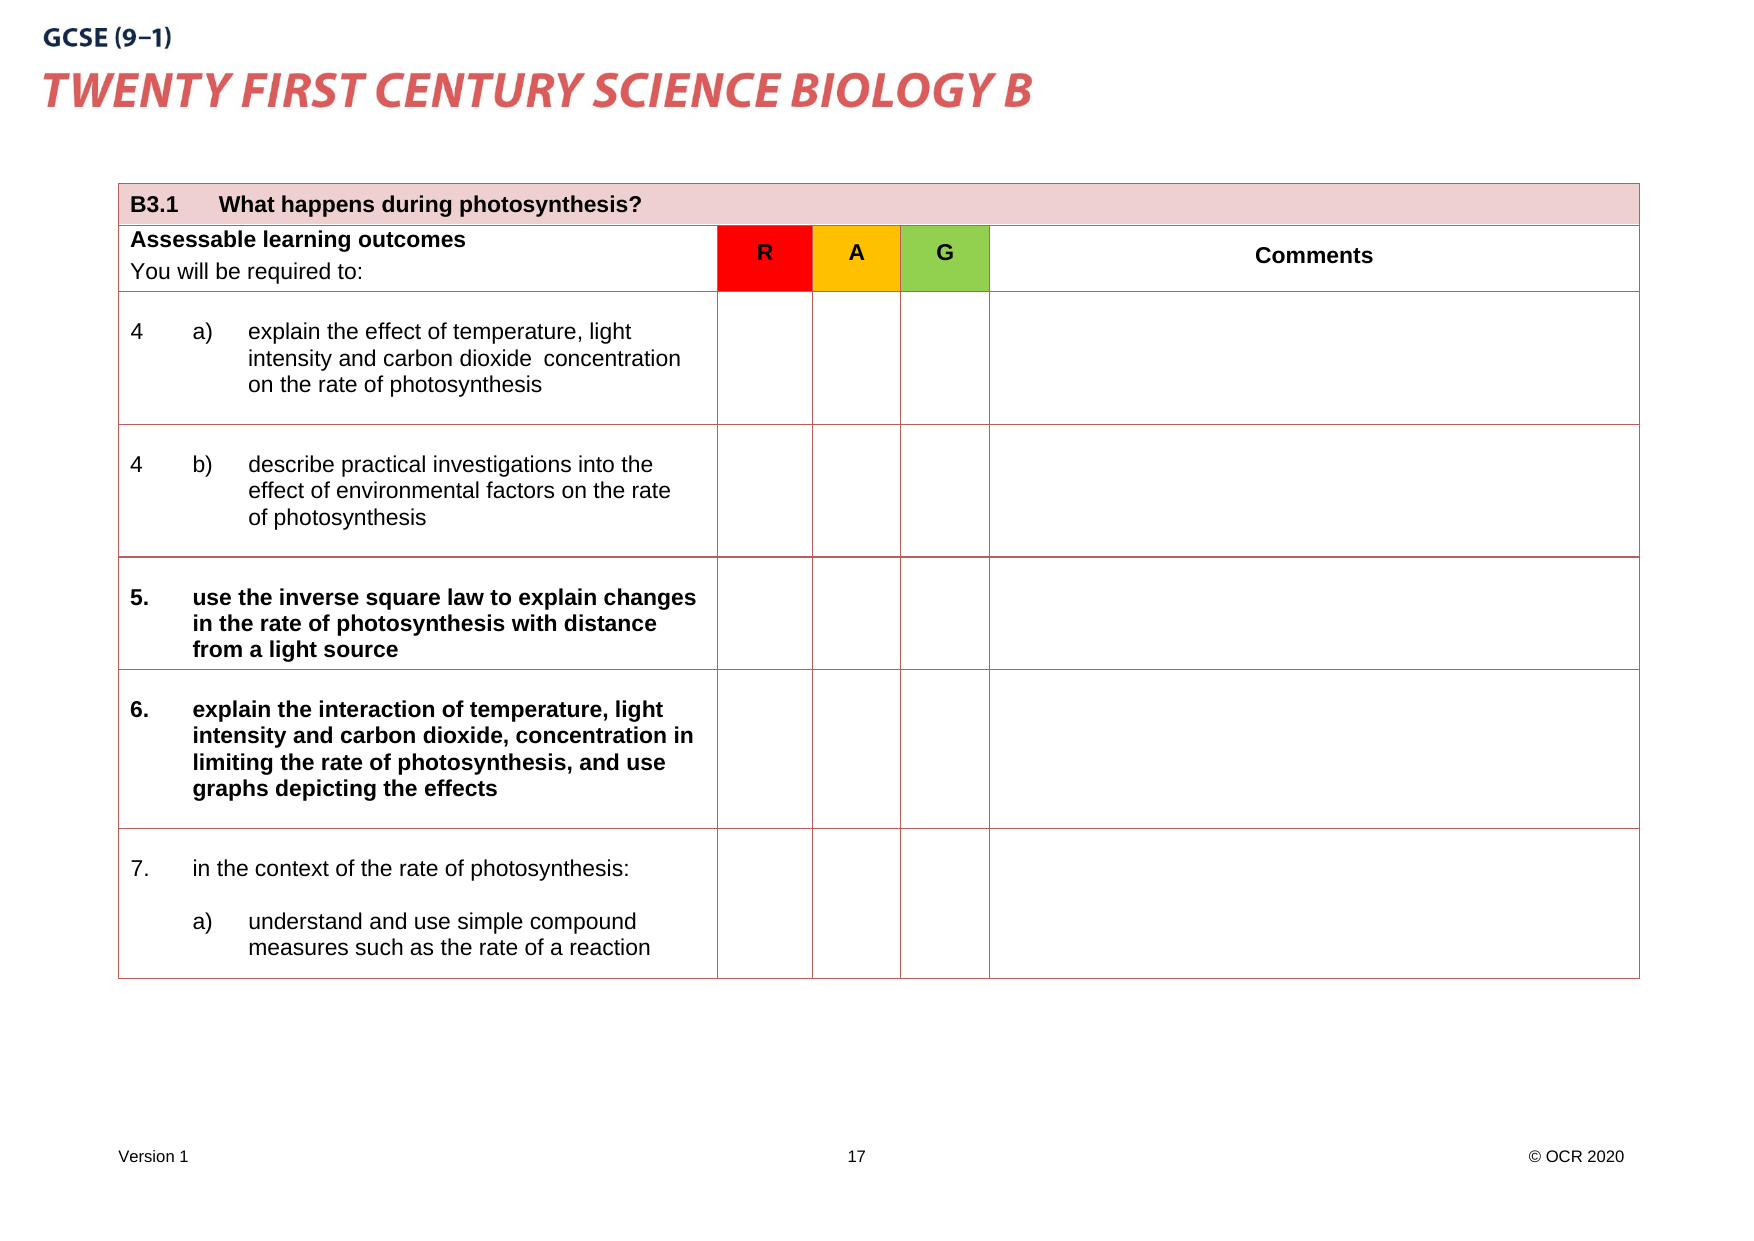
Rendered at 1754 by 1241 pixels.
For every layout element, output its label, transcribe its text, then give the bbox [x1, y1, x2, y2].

table_cell [901, 292, 989, 423]
table_cell [813, 292, 900, 423]
table_cell [813, 670, 900, 828]
table_cell 5. use the inverse square law to explain changes in the rate of photosynthesis with distance from a light source [119, 558, 717, 669]
table_cell [990, 425, 1639, 556]
table_cell [990, 558, 1639, 669]
table_cell [813, 425, 900, 556]
table_cell G [901, 226, 989, 291]
table_cell [718, 425, 812, 556]
table_cell [718, 558, 812, 669]
table_cell [901, 558, 989, 669]
table_cell 6. explain the interaction of temperature, light intensity and carbon dioxide, concentration in limiting the rate of photosynthesis, and use graphs depicting the effects [119, 670, 717, 828]
table_cell [718, 292, 812, 423]
table_cell [718, 829, 812, 978]
table_cell a) explain the effect of temperature, light intensity and carbon dioxide concentration on the rate of photosynthesis [119, 292, 717, 423]
table_header B3.1 What happens during photosynthesis? [119, 184, 1639, 224]
table_cell [718, 670, 812, 828]
table_cell [990, 829, 1639, 978]
table_cell Assessable learning outcomes You will be required to: [119, 226, 717, 291]
table_cell 4 b) describe practical investigations into the effect of environmental factors on the rate of photosynthesis [119, 425, 717, 556]
table_cell R [718, 226, 812, 291]
table_cell [813, 829, 900, 978]
picture [0, 0, 1754, 177]
table_cell [901, 670, 989, 828]
table_cell [901, 425, 989, 556]
table_cell A [813, 226, 900, 291]
table_cell 7. in the context of the rate of photosynthesis: a) understand and use simple compound measures such as the rate of a reaction [119, 829, 717, 978]
table_cell [990, 670, 1639, 828]
table_cell Comments [990, 226, 1639, 291]
table_cell [813, 558, 900, 669]
table_cell [901, 829, 989, 978]
table_cell [990, 292, 1639, 423]
